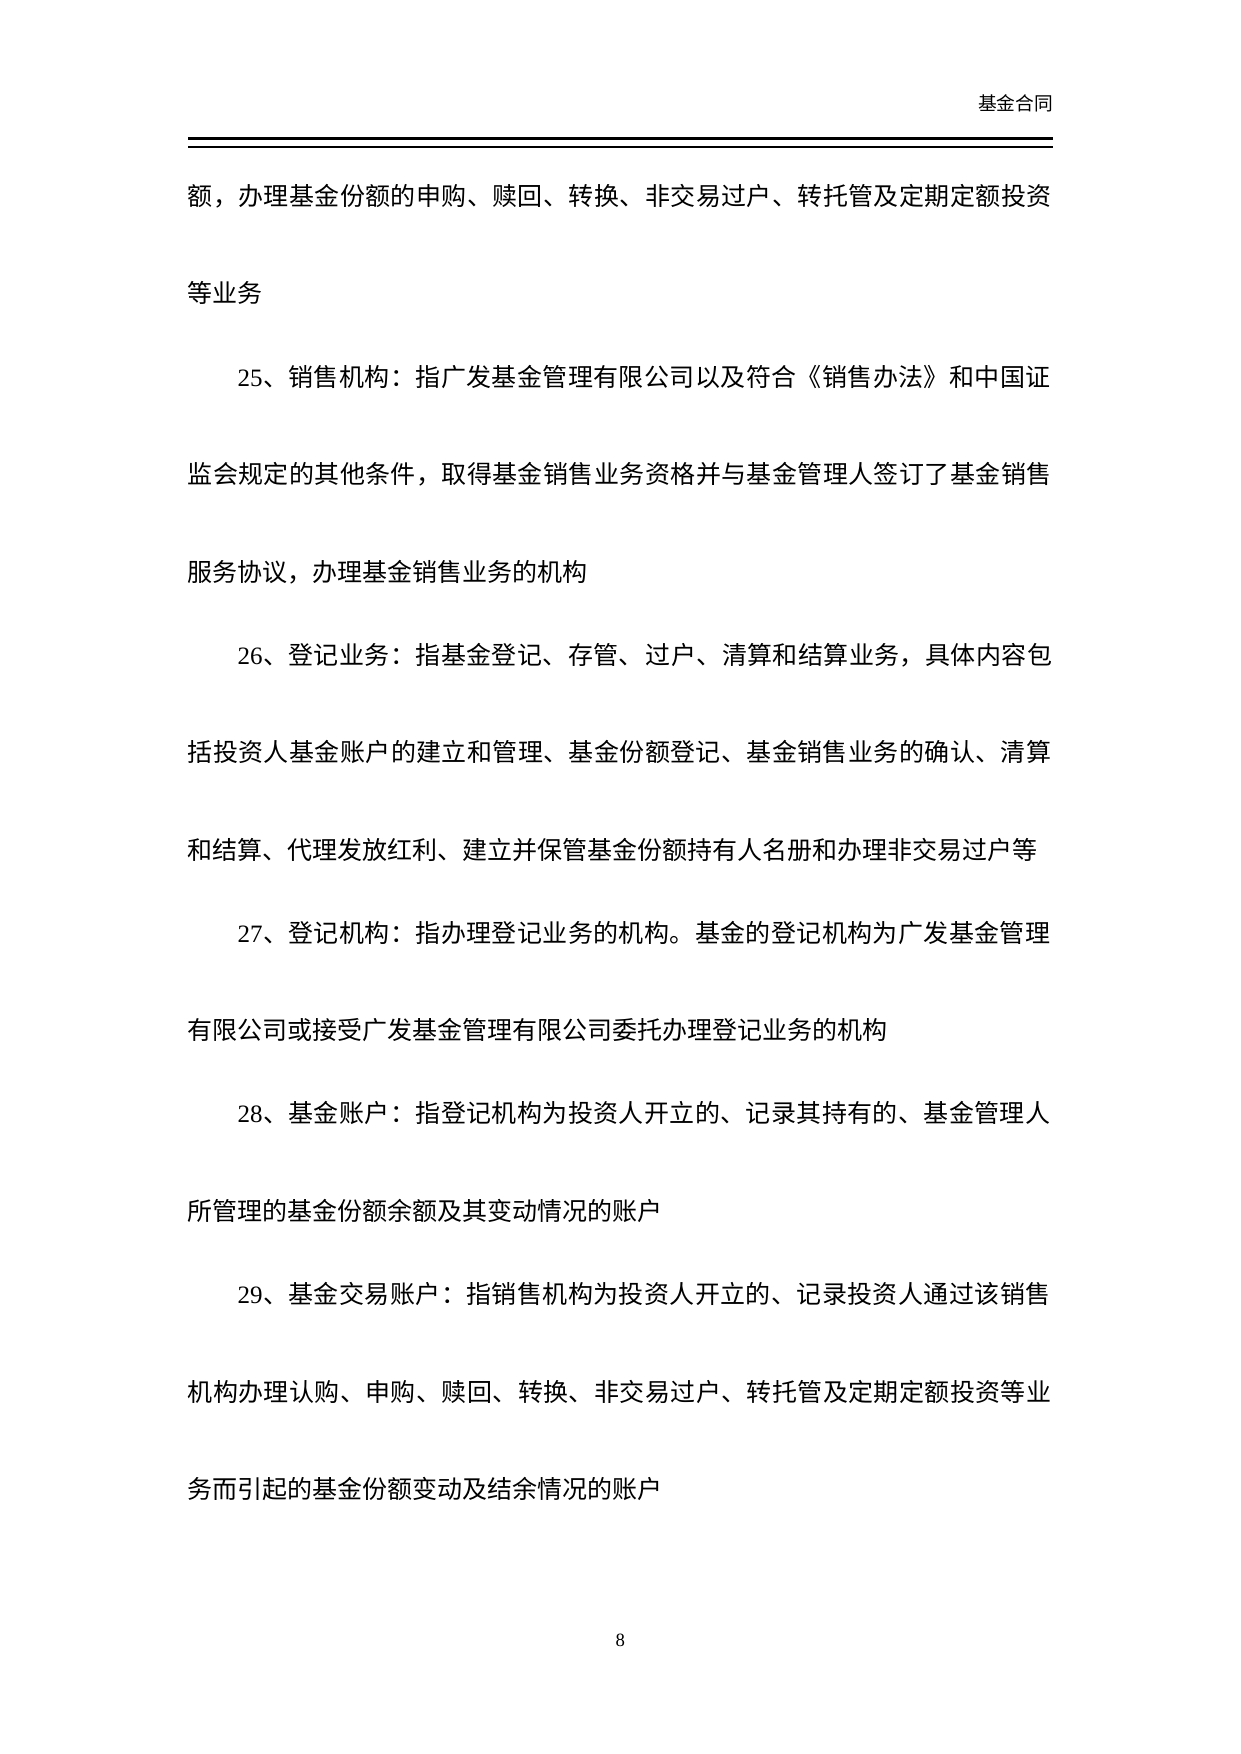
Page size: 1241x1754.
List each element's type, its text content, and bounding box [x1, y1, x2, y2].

text 28、基金账户：指登记机构为投资人开立的、记录其持有的、基金管理人所管理的基金份额余额及其变动情况的账户 [187, 1079, 1053, 1242]
text 25、销售机构：指广发基金管理有限公司以及符合《销售办法》和中国证监会规定的其他条件，取得基金销售业务资格并与基金管理人签订了基金销售服务协议，办理基金销售业务的机构 [187, 343, 1053, 603]
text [187, 162, 1053, 324]
text 29、基金交易账户：指销售机构为投资人开立的、记录投资人通过该销售机构办理认购、申购、赎回、转换、非交易过户、转托管及定期定额投资等业务而引起的基金份额变动及结余情况的账户 [187, 1260, 1053, 1520]
text 27、登记机构：指办理登记业务的机构。基金的登记机构为广发基金管理有限公司或接受广发基金管理有限公司委托办理登记业务的机构 [187, 899, 1053, 1061]
text 26、登记业务：指基金登记、存管、过户、清算和结算业务，具体内容包括投资人基金账户的建立和管理、基金份额登记、基金销售业务的确认、清算和结算、代理发放红利、建立并保管基金份额持有人名册和办理非交易过户等 [187, 621, 1053, 881]
